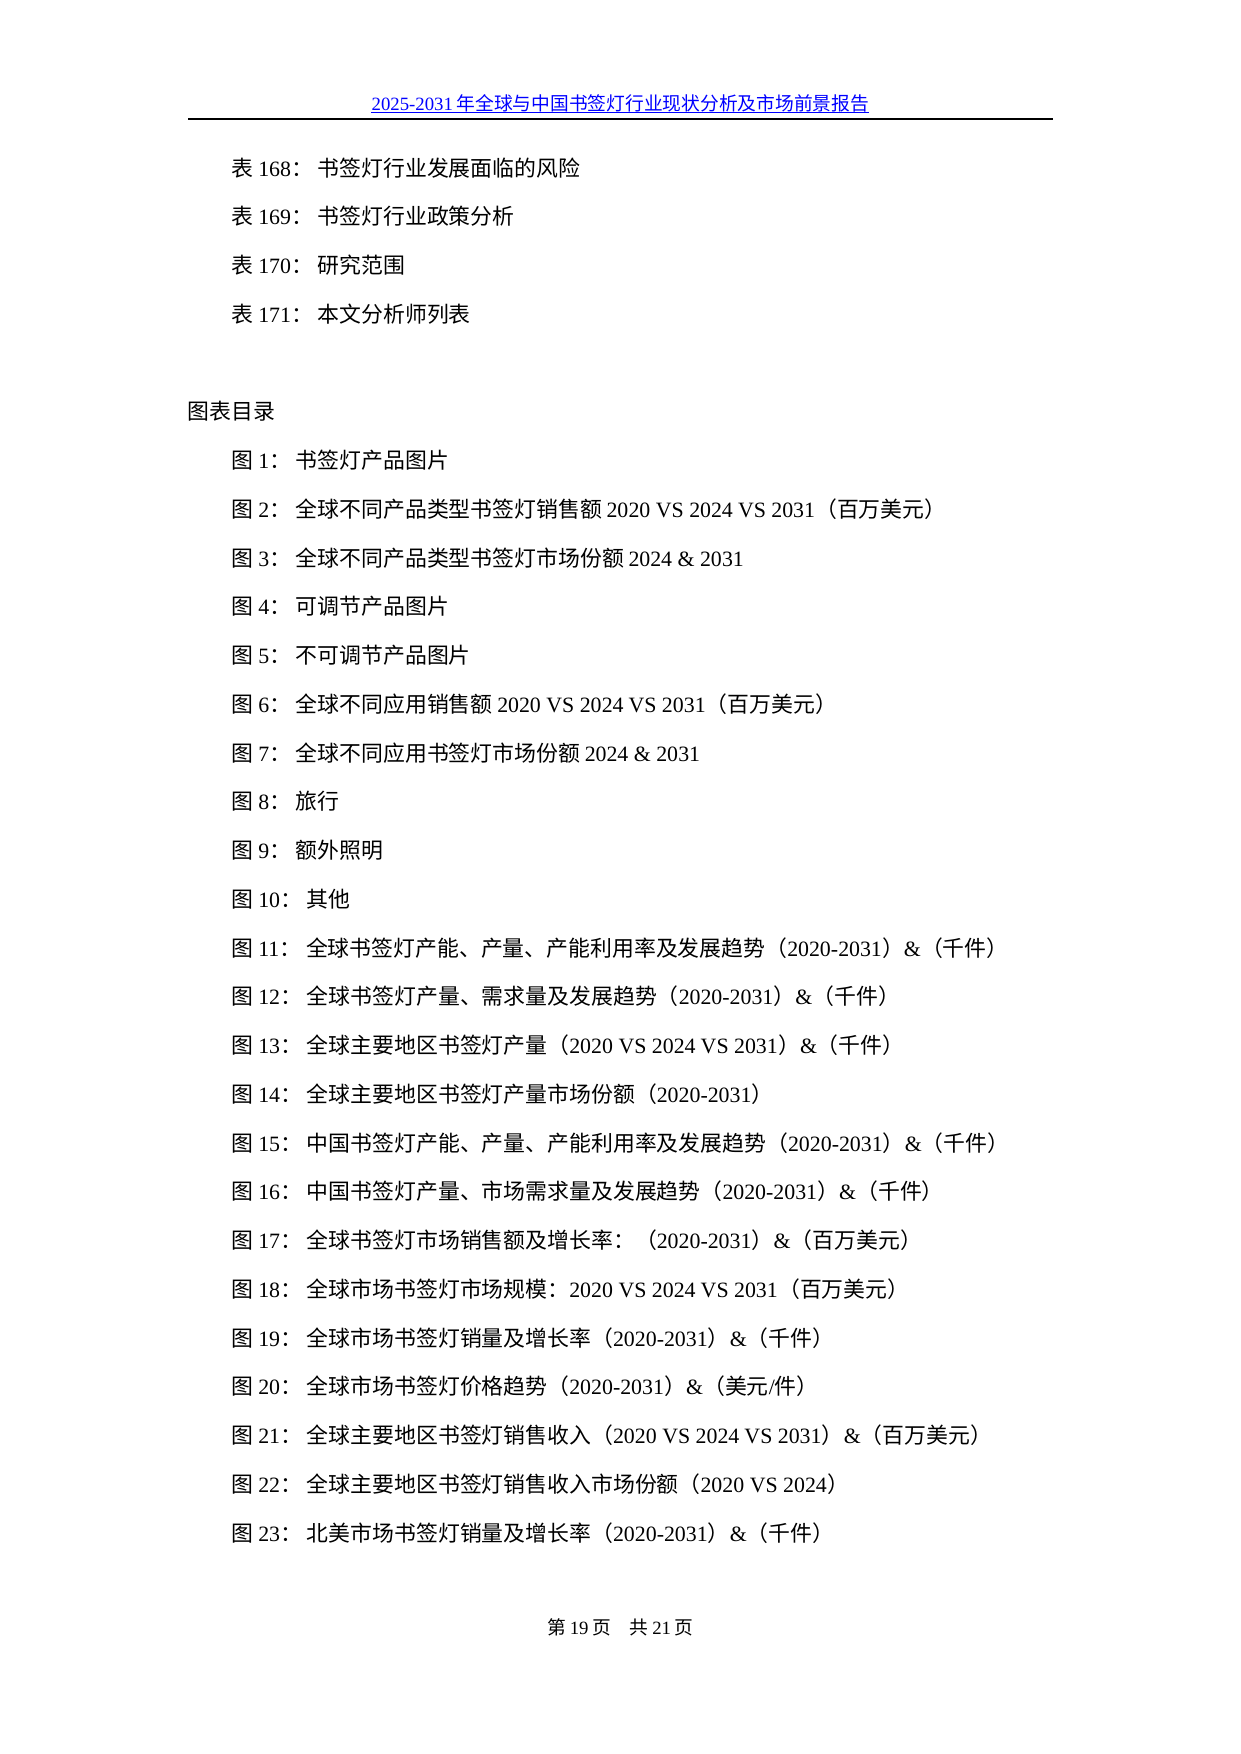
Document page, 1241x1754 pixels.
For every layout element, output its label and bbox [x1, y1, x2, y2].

text [187, 150, 1053, 1548]
